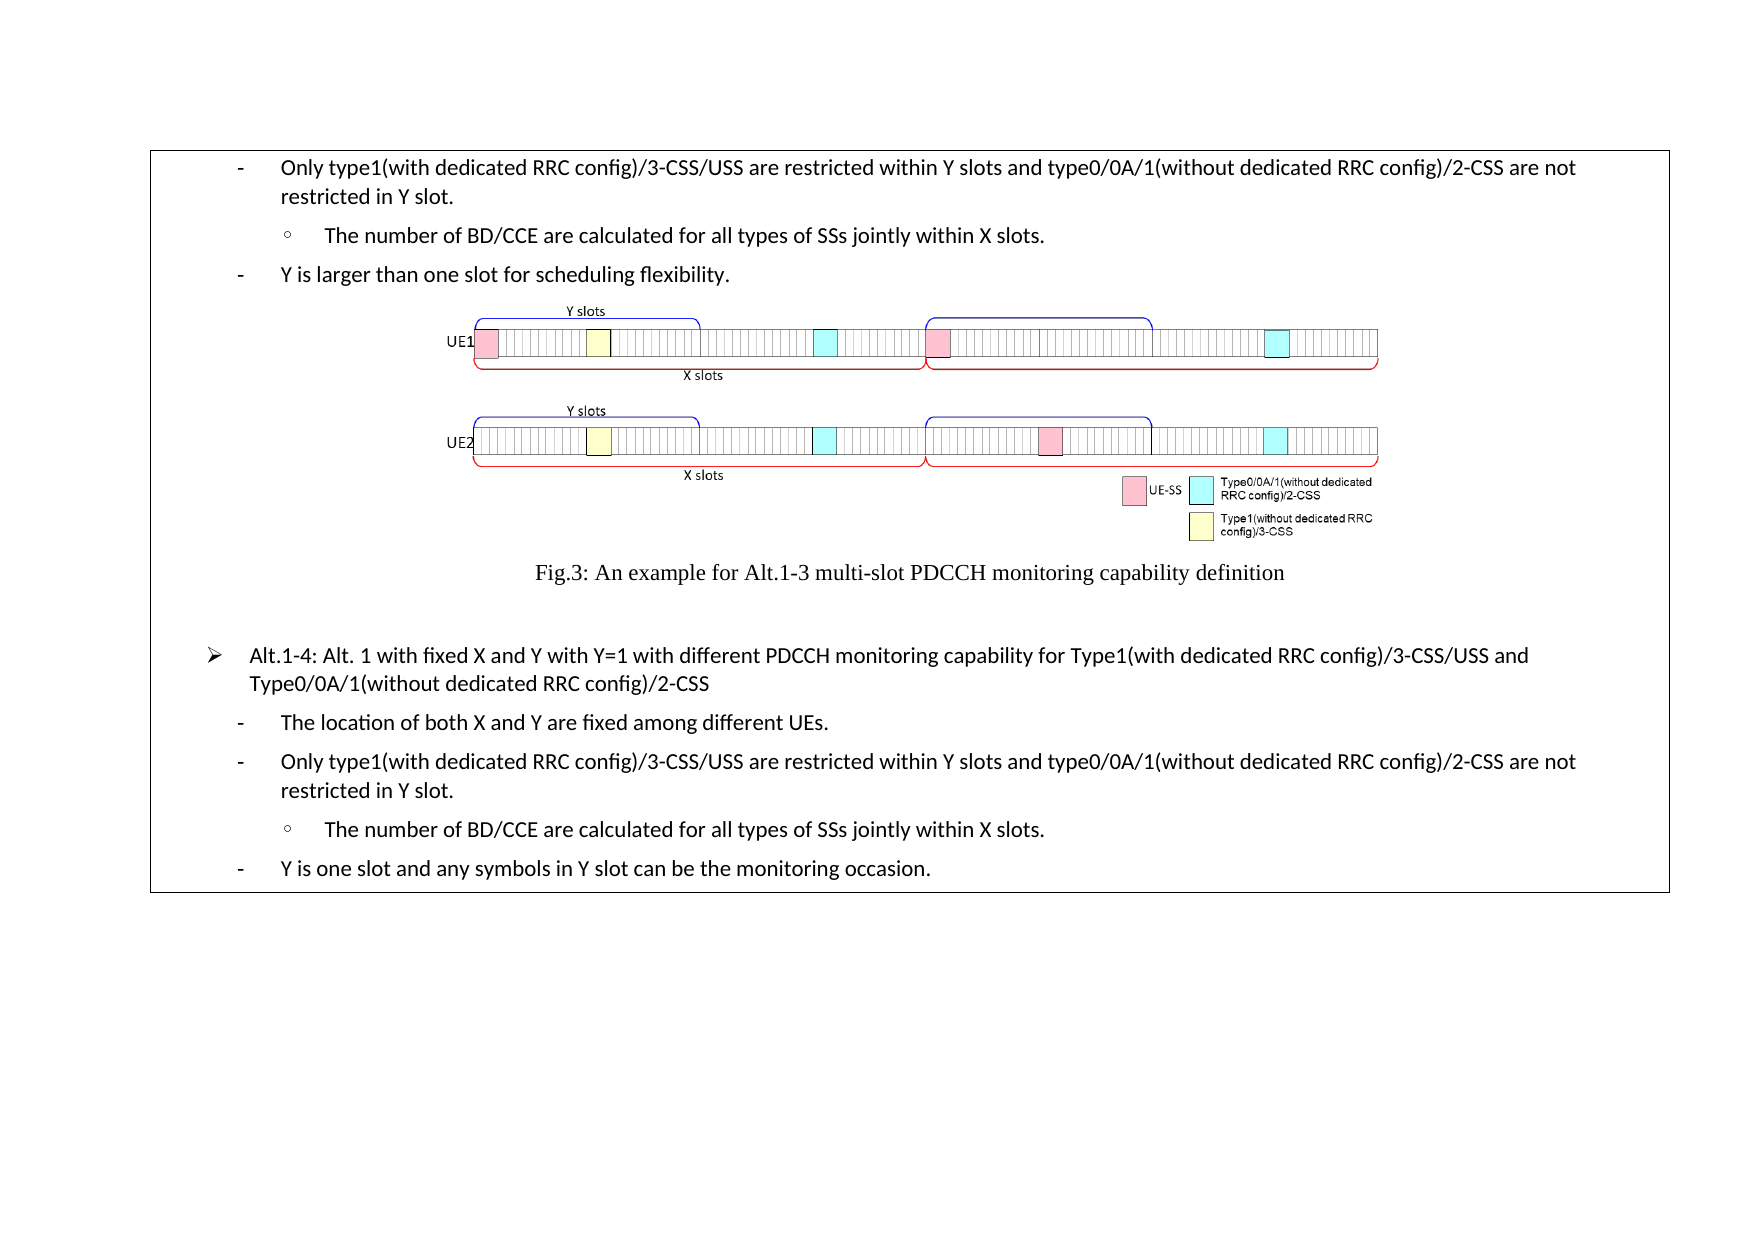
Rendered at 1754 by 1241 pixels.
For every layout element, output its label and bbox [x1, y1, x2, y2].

picture [436, 297, 1385, 545]
table_header [151, 151, 1669, 892]
